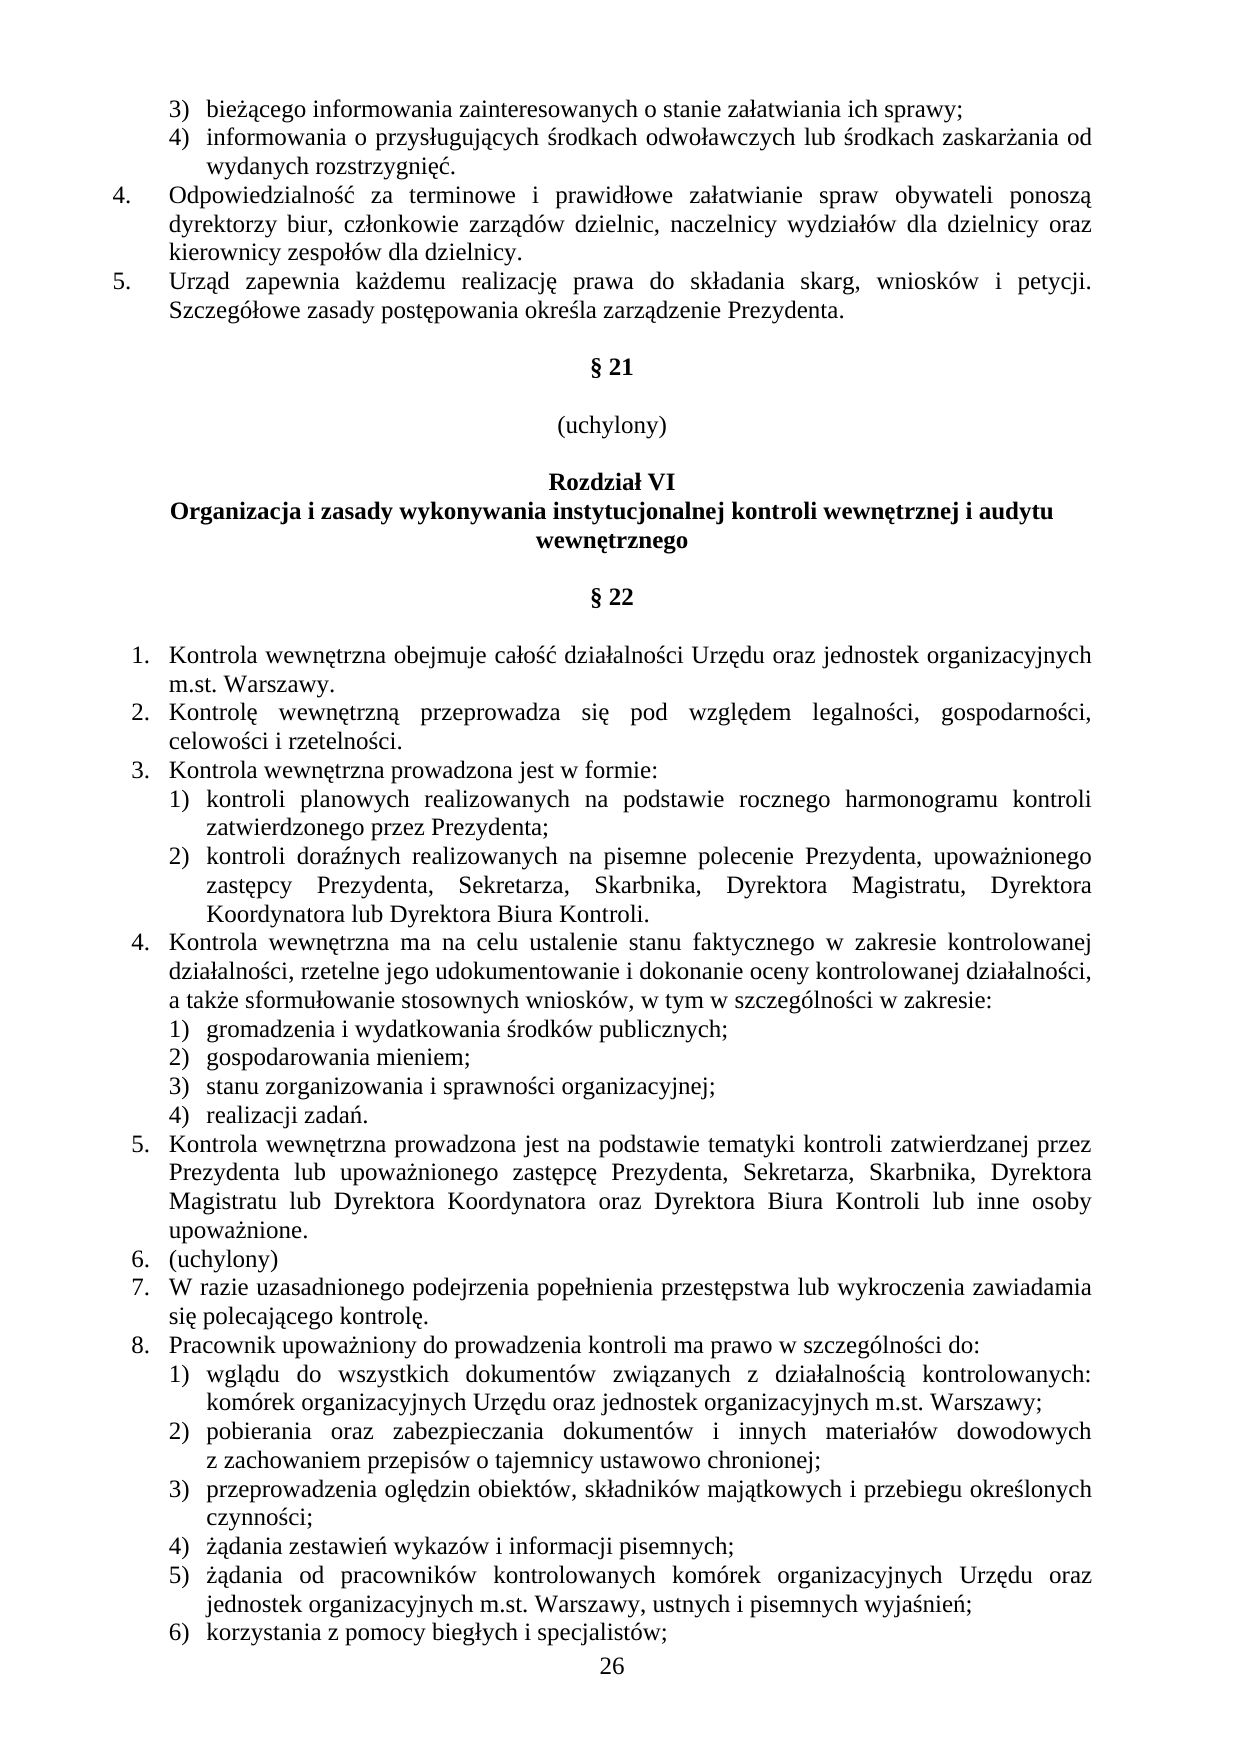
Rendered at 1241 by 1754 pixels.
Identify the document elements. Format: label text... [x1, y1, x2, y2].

list (uchylony) [131, 1244, 1092, 1272]
list żądania od pracowników kontrolowanych komórek organizacyjnych Urzędu oraz jednostek organizacyjnych m.st. Warszawy, ustnych i pisemnych wyjaśnień; [169, 1560, 1092, 1617]
list żądania zestawień wykazów i informacji pisemnych; [169, 1531, 1092, 1560]
list W razie uzasadnionego podejrzenia popełnienia przestępstwa lub wykroczenia zawiadamia się polecającego kontrolę. [131, 1272, 1092, 1330]
list Kontrola wewnętrzna ma na celu ustalenie stanu faktycznego w zakresie kontrolowanej działalności, rzetelne jego udokumentowanie i dokonanie oceny kontrolowanej działalności, a także sformułowanie stosownych wniosków, w tym w szczególności w zakresie: [131, 927, 1092, 1014]
list gospodarowania mieniem; [169, 1042, 1092, 1071]
subtitle § 21 [131, 352, 1092, 381]
list wglądu do wszystkich dokumentów związanych z działalnością kontrolowanych: komórek organizacyjnych Urzędu oraz jednostek organizacyjnych m.st. Warszawy; [169, 1359, 1092, 1416]
list bieżącego informowania zainteresowanych o stanie załatwiania ich sprawy; [169, 94, 1092, 122]
list Kontrola wewnętrzna obejmuje całość działalności Urzędu oraz jednostek organizacyjnych m.st. Warszawy. [131, 640, 1092, 697]
list gromadzenia i wydatkowania środków publicznych; [169, 1014, 1092, 1042]
list stanu zorganizowania i sprawności organizacyjnej; [169, 1071, 1092, 1100]
list kontroli doraźnych realizowanych na pisemne polecenie Prezydenta, upoważnionego zastępcy Prezydenta, Sekretarza, Skarbnika, Dyrektora Magistratu, Dyrektora Koordynatora lub Dyrektora Biura Kontroli. [169, 841, 1092, 927]
list realizacji zadań. [169, 1100, 1092, 1129]
list Kontrolę wewnętrzną przeprowadza się pod względem legalności, gospodarności, celowości i rzetelności. [131, 697, 1092, 755]
list Kontrola wewnętrzna prowadzona jest w formie: [131, 755, 1092, 784]
subtitle § 22 [131, 582, 1092, 611]
list Odpowiedzialność za terminowe i prawidłowe załatwianie spraw obywateli ponoszą dyrektorzy biur, członkowie zarządów dzielnic, naczelnicy wydziałów dla dzielnicy oraz kierownicy zespołów dla dzielnicy. [112, 180, 1092, 266]
list korzystania z pomocy biegłych i specjalistów; [169, 1617, 1092, 1646]
list Pracownik upoważniony do prowadzenia kontroli ma prawo w szczególności do: [131, 1330, 1092, 1359]
list przeprowadzenia oględzin obiektów, składników majątkowych i przebiegu określonych czynności; [169, 1474, 1092, 1531]
text (uchylony) [131, 410, 1092, 439]
subtitle Organizacja i zasady wykonywania instytucjonalnej kontroli wewnętrznej i audytu wewnętrznego [131, 496, 1092, 554]
text Rozdział VI [131, 467, 1092, 496]
list informowania o przysługujących środkach odwoławczych lub środkach zaskarżania od wydanych rozstrzygnięć. [169, 122, 1092, 180]
list kontroli planowych realizowanych na podstawie rocznego harmonogramu kontroli zatwierdzonego przez Prezydenta; [169, 784, 1092, 841]
list pobierania oraz zabezpieczania dokumentów i innych materiałów dowodowych z zachowaniem przepisów o tajemnicy ustawowo chronionej; [169, 1416, 1092, 1474]
list Urząd zapewnia każdemu realizację prawa do składania skarg, wniosków i petycji. Szczegółowe zasady postępowania określa zarządzenie Prezydenta. [112, 266, 1092, 324]
text 5. Kontrola wewnętrzna prowadzona jest na podstawie tematyki kontroli zatwierdzanej przez Prezydenta lub upoważnionego zastępcę Prezydenta, Sekretarza, Skarbnika, Dyrektora Magistratu lub Dyrektora Koordynatora oraz Dyrektora Biura Kontroli lub inne osoby upoważnione. [131, 1129, 1092, 1244]
